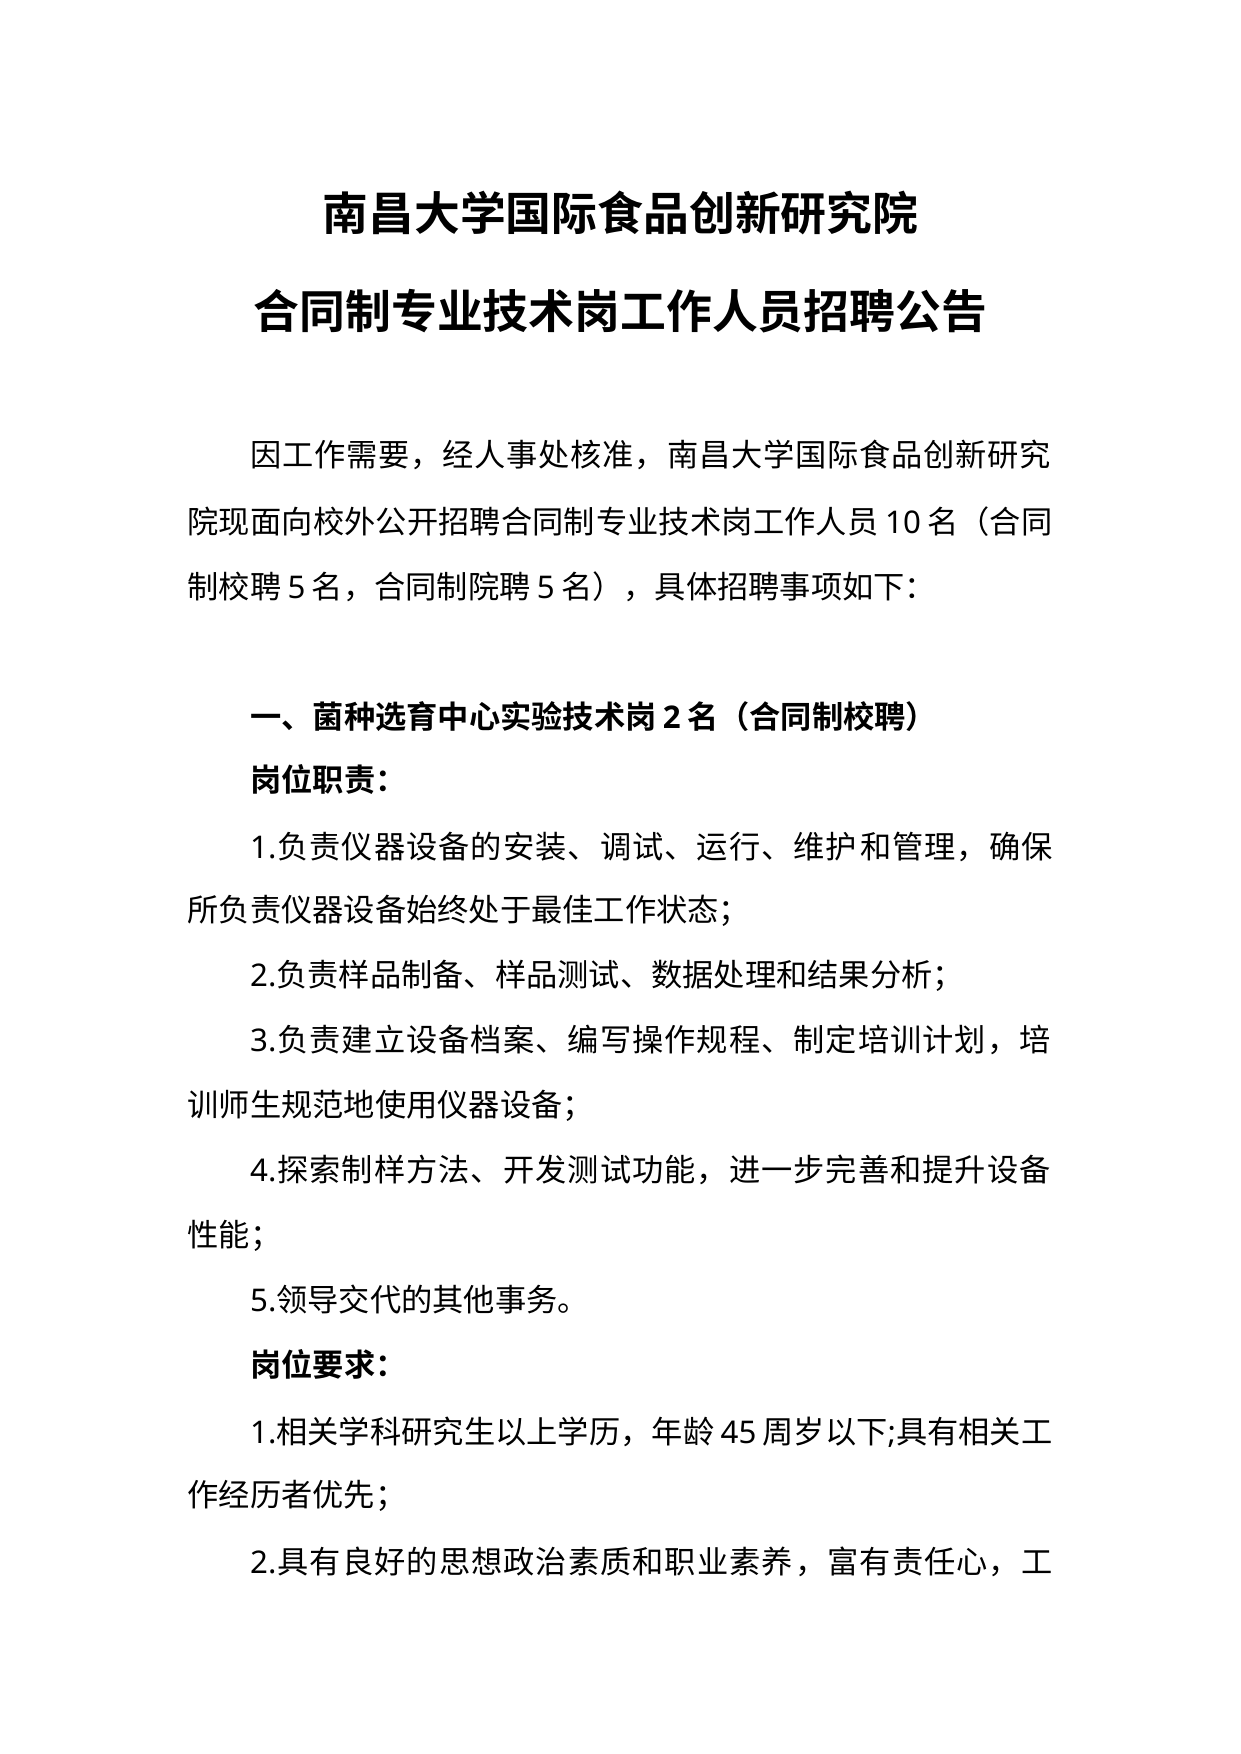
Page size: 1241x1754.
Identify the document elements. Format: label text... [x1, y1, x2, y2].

text 1.负责仪器设备的安装、调试、运行、维护和管理，确保所负责仪器设备始终处于最佳工作状态； [187, 812, 1053, 942]
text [187, 1527, 1053, 1592]
text 2.负责样品制备、样品测试、数据处理和结果分析； [187, 942, 1053, 1007]
text 5.领导交代的其他事务。 [187, 1267, 1053, 1332]
text 因工作需要，经人事处核准，南昌大学国际食品创新研究院现面向校外公开招聘合同制专业技术岗工作人员10名（合同制校聘5名，合同制院聘5名），具体招聘事项如下： [187, 422, 1053, 617]
text 一、菌种选育中心实验技术岗2名（合同制校聘） [187, 682, 1053, 747]
text 南昌大学国际食品创新研究院 [187, 162, 1053, 259]
text 3.负责建立设备档案、编写操作规程、制定培训计划，培训师生规范地使用仪器设备； [187, 1007, 1053, 1137]
text 岗位要求： [187, 1332, 1053, 1397]
text 岗位职责： [187, 747, 1053, 812]
text 合同制专业技术岗工作人员招聘公告 [187, 259, 1053, 357]
text 1.相关学科研究生以上学历，年龄45周岁以下;具有相关工作经历者优先； [187, 1397, 1053, 1527]
text 4.探索制样方法、开发测试功能，进一步完善和提升设备性能； [187, 1137, 1053, 1267]
